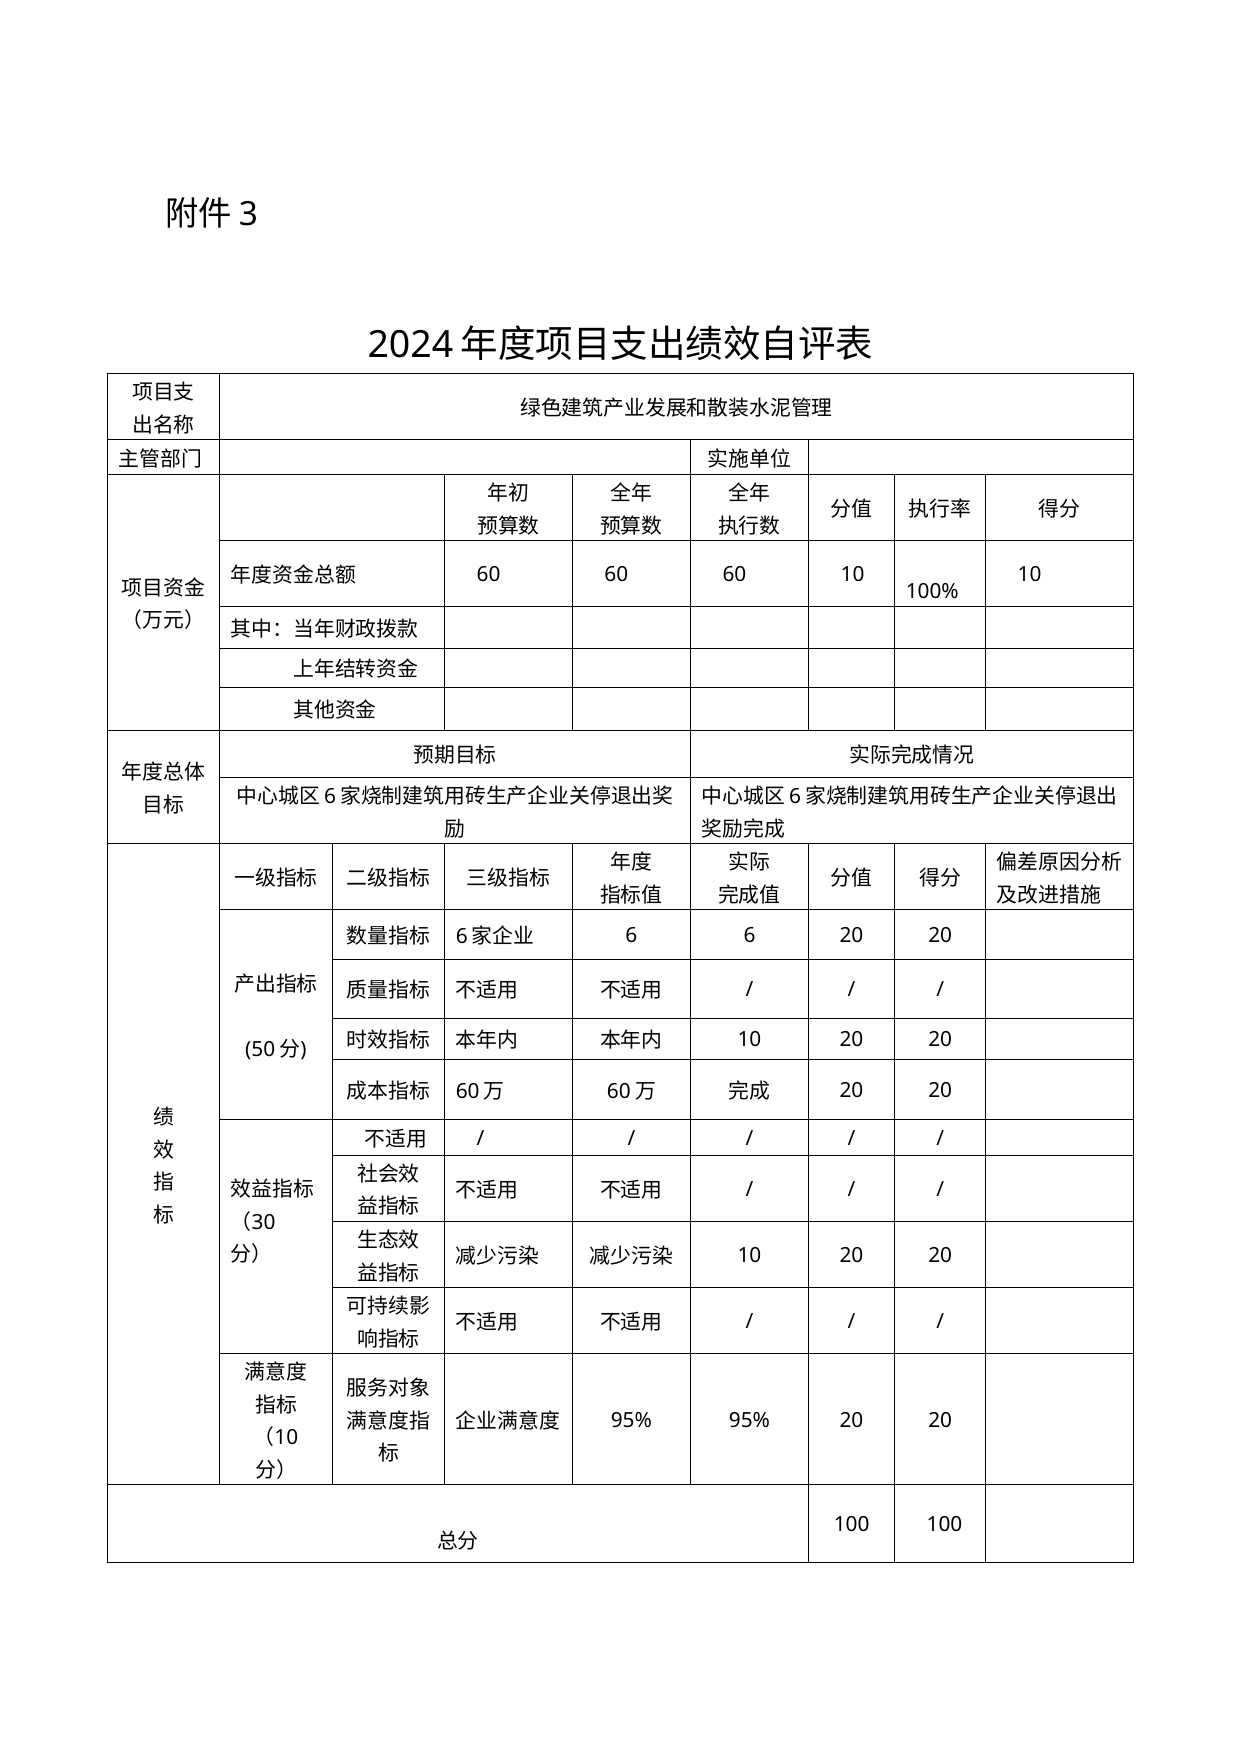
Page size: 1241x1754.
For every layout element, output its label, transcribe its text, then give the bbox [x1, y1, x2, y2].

table_cell 服务对象满意度指标 [333, 1354, 444, 1484]
table_cell 中心城区6家烧制建筑用砖生产企业关停退出奖励完成 [691, 778, 1133, 843]
table_cell / [809, 1288, 894, 1353]
table_cell / [445, 1120, 572, 1155]
table_cell 总分 [108, 1485, 808, 1562]
table_cell / [809, 1156, 894, 1221]
table_header 项目支 出名称 [108, 374, 219, 439]
table_cell 不适用 [333, 1120, 444, 1155]
table_cell 生态效 益指标 [333, 1222, 444, 1287]
table_cell [809, 440, 1133, 474]
text 2024年度项目支出绩效自评表 [165, 308, 1075, 373]
table_cell [986, 1485, 1133, 1562]
table_cell 预期目标 [220, 731, 690, 777]
table_cell [691, 688, 808, 730]
table_cell [445, 688, 572, 730]
table_cell 不适用 [445, 1288, 572, 1353]
table_cell [445, 649, 572, 687]
table_cell 一级指标 [220, 844, 332, 909]
table_cell 完成 [691, 1060, 808, 1119]
table_cell 实际 完成值 [691, 844, 808, 909]
table_header 绿色建筑产业发展和散装水泥管理 [220, 374, 1133, 439]
table_cell 减少污染 [573, 1222, 690, 1287]
table_cell 企业满意度 [445, 1354, 572, 1484]
table_cell 质量指标 [333, 960, 444, 1017]
table_cell 10 [691, 1222, 808, 1287]
table_cell / [895, 1156, 985, 1221]
table_cell 满意度 指标 （10分） [220, 1354, 332, 1484]
table_cell 不适用 [573, 1156, 690, 1221]
table_cell / [809, 960, 894, 1017]
table_cell 主管部门 [108, 440, 219, 474]
table_cell 20 [809, 1222, 894, 1287]
table_cell 实施单位 [691, 440, 808, 474]
table_cell 60万 [573, 1060, 690, 1119]
table_cell 10 [986, 541, 1133, 606]
table_cell [691, 607, 808, 647]
table_cell 6 [573, 910, 690, 959]
table_cell 得分 [986, 475, 1133, 540]
table_cell 产出指标 (50分) [220, 910, 332, 1119]
table_cell 本年内 [573, 1019, 690, 1059]
table_cell [220, 440, 690, 474]
table_cell 20 [809, 1019, 894, 1059]
table_cell 20 [895, 1019, 985, 1059]
table_cell 20 [809, 1060, 894, 1119]
table_cell [986, 910, 1133, 959]
table_cell 年初 预算数 [445, 475, 572, 540]
table_cell [986, 1288, 1133, 1353]
table_cell 20 [895, 1354, 985, 1484]
table_cell 不适用 [573, 1288, 690, 1353]
table_cell / [895, 1120, 985, 1155]
table_cell 不适用 [573, 960, 690, 1017]
table_cell 减少污染 [445, 1222, 572, 1287]
table_cell / [895, 1288, 985, 1353]
table_cell 其中：当年财政拨款 [220, 607, 444, 647]
table_cell 6家企业 [445, 910, 572, 959]
table_cell 中心城区6家烧制建筑用砖生产企业关停退出奖励 [220, 778, 690, 843]
table_cell [691, 649, 808, 687]
table_cell 其他资金 [220, 688, 444, 730]
table_cell 不适用 [445, 960, 572, 1017]
table_cell 95% [691, 1354, 808, 1484]
table_cell 100% [895, 541, 985, 606]
table_cell 60 [691, 541, 808, 606]
table_cell 95% [573, 1354, 690, 1484]
table_cell 二级指标 [333, 844, 444, 909]
table_cell [809, 607, 894, 647]
table_cell [573, 607, 690, 647]
table_cell 分值 [809, 844, 894, 909]
table_cell [986, 1222, 1133, 1287]
table_cell 分值 [809, 475, 894, 540]
table_cell 成本指标 [333, 1060, 444, 1119]
table_cell 三级指标 [445, 844, 572, 909]
table_cell / [691, 960, 808, 1017]
table_cell [445, 607, 572, 647]
table_cell 效益指标 （30分） [220, 1120, 332, 1353]
table_cell 数量指标 [333, 910, 444, 959]
text 填表人：李英 填报日期：2025.5.15 联系电话：1333720733 单位负责人签字：附件3 [165, 178, 1075, 243]
table_cell [809, 688, 894, 730]
table_cell 10 [809, 541, 894, 606]
table_cell [573, 688, 690, 730]
table_cell 可持续影响指标 [333, 1288, 444, 1353]
table_cell 20 [895, 1222, 985, 1287]
table_cell / [573, 1120, 690, 1155]
table_cell [220, 475, 444, 540]
table_cell 项目资金 （万元） [108, 475, 219, 730]
table_cell [986, 960, 1133, 1017]
table_cell [809, 649, 894, 687]
table_cell / [895, 960, 985, 1017]
table_cell [573, 649, 690, 687]
table_cell 年度 指标值 [573, 844, 690, 909]
table_cell 20 [809, 1354, 894, 1484]
table_cell 60万 [445, 1060, 572, 1119]
table_cell 全年 预算数 [573, 475, 690, 540]
table_cell 20 [895, 910, 985, 959]
table_cell 6 [691, 910, 808, 959]
table_cell 年度资金总额 [220, 541, 444, 606]
table_cell [986, 607, 1133, 647]
table_cell / [691, 1288, 808, 1353]
table_cell [986, 1354, 1133, 1484]
table_cell / [691, 1120, 808, 1155]
table_cell 20 [895, 1060, 985, 1119]
table_cell / [809, 1120, 894, 1155]
table_cell 全年 执行数 [691, 475, 808, 540]
table_cell [986, 1120, 1133, 1155]
table_cell 得分 [895, 844, 985, 909]
table_cell 时效指标 [333, 1019, 444, 1059]
table_cell 实际完成情况 [691, 731, 1133, 777]
table_cell [986, 1060, 1133, 1119]
table_cell 10 [691, 1019, 808, 1059]
table_cell [986, 688, 1133, 730]
table_cell 年度总体目标 [108, 731, 219, 843]
table_cell 100 [809, 1485, 894, 1562]
table_cell [895, 649, 985, 687]
table_cell 绩 效 指 标 [108, 844, 219, 1484]
table_cell 执行率 [895, 475, 985, 540]
table_cell 偏差原因分析及改进措施 [986, 844, 1133, 909]
table_cell 60 [445, 541, 572, 606]
table_cell [895, 607, 985, 647]
table_cell 20 [809, 910, 894, 959]
table_cell 60 [573, 541, 690, 606]
table_cell 社会效 益指标 [333, 1156, 444, 1221]
table_cell [986, 649, 1133, 687]
table_cell 本年内 [445, 1019, 572, 1059]
table_cell [986, 1156, 1133, 1221]
table_cell [986, 1019, 1133, 1059]
table_cell 不适用 [445, 1156, 572, 1221]
table_cell / [691, 1156, 808, 1221]
table_cell [895, 688, 985, 730]
table_cell 上年结转资金 [220, 649, 444, 687]
table_cell 100 [895, 1485, 985, 1562]
